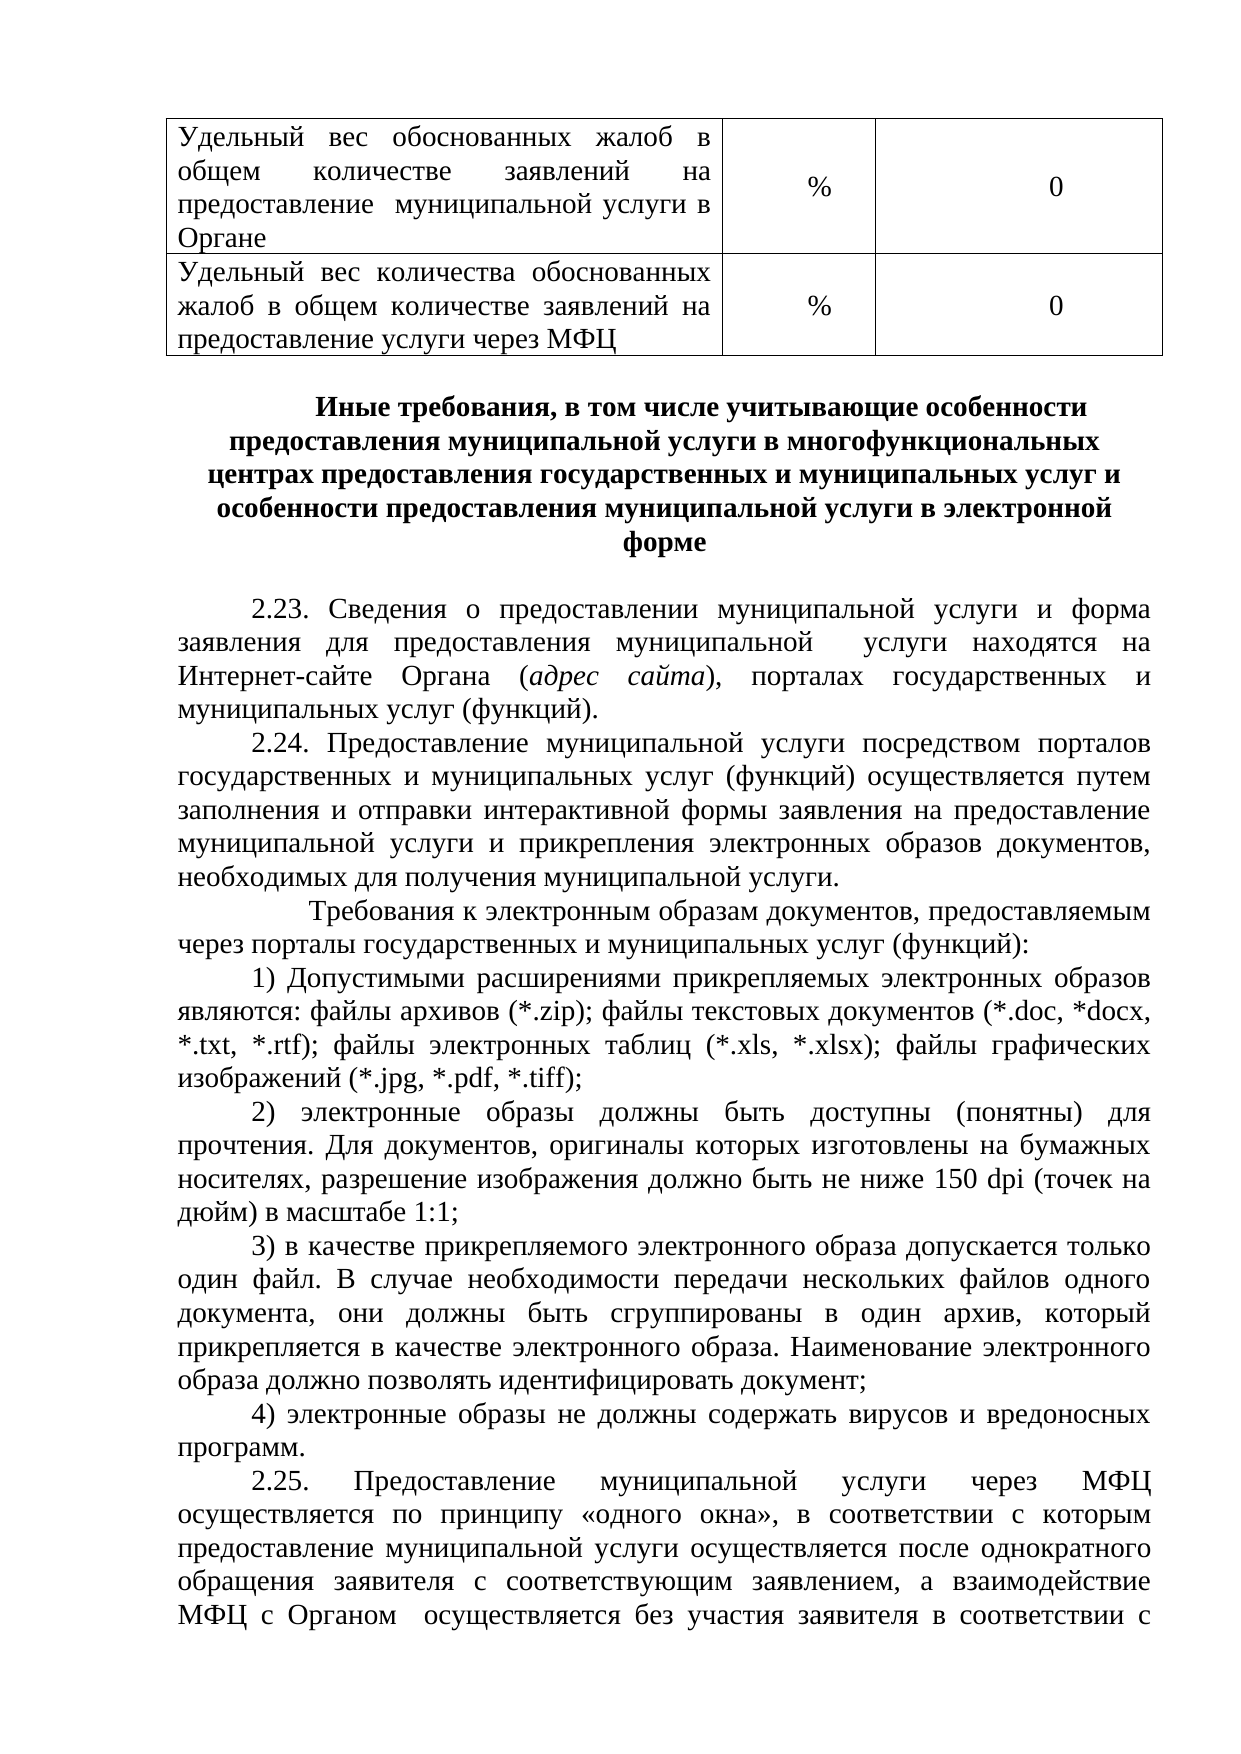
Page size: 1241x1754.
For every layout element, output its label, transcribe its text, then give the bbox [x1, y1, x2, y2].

text 2.24. Предоставление муниципальной услуги посредством порталов государственных и муниципальных услуг (функций) осуществляется путем заполнения и отправки интерактивной формы заявления на предоставление муниципальной услуги и прикрепления электронных образов документов, необходимых для получения муниципальной услуги. [177, 725, 1152, 893]
text 1) Допустимыми расширениями прикрепляемых электронных образов являются: файлы архивов (*.zip); файлы текстовых документов (*.doc, *docx, *.txt, *.rtf); файлы электронных таблиц (*.xls, *.xlsx); файлы графических изображений (*.jpg, *.pdf, *.tiff); [177, 960, 1152, 1094]
text 2) электронные образы должны быть доступны (понятны) для прочтения. Для документов, оригиналы которых изготовлены на бумажных носителях, разрешение изображения должно быть не ниже 150 dpi (точек на дюйм) в масштабе 1:1; [177, 1094, 1152, 1228]
text Требования к электронным образам документов, предоставляемым через порталы государственных и муниципальных услуг (функций): [177, 893, 1152, 960]
text 4) электронные образы не должны содержать вирусов и вредоносных программ. [177, 1396, 1152, 1463]
table_cell 0 [876, 119, 1162, 253]
text 2.23. Сведения о предоставлении муниципальной услуги и форма заявления для предоставления муниципальной услуги находятся на Интернет-сайте Органа (адрес сайта), порталах государственных и муниципальных услуг (функций). [177, 591, 1152, 725]
text 3) в качестве прикрепляемого электронного образа допускается только один файл. В случае необходимости передачи нескольких файлов одного документа, они должны быть сгруппированы в один архив, который прикрепляется в качестве электронного образа. Наименование электронного образа должно позволять идентифицировать документ; [177, 1228, 1152, 1396]
table_cell Удельный вес количества обоснованных жалоб в общем количестве заявлений на предоставление услуги через МФЦ [167, 254, 722, 355]
text Иные требования, в том числе учитывающие особенности предоставления муниципальной услуги в многофункциональных центрах предоставления государственных и муниципальных услуг и особенности предоставления муниципальной услуги в электронной форме [177, 389, 1152, 557]
table_cell % [723, 119, 875, 253]
table_cell 0 [876, 254, 1162, 355]
table_cell % [723, 254, 875, 355]
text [177, 1463, 1152, 1631]
table_cell Удельный вес обоснованных жалоб в общем количестве заявлений на предоставление муниципальной услуги в Органе [167, 119, 722, 253]
